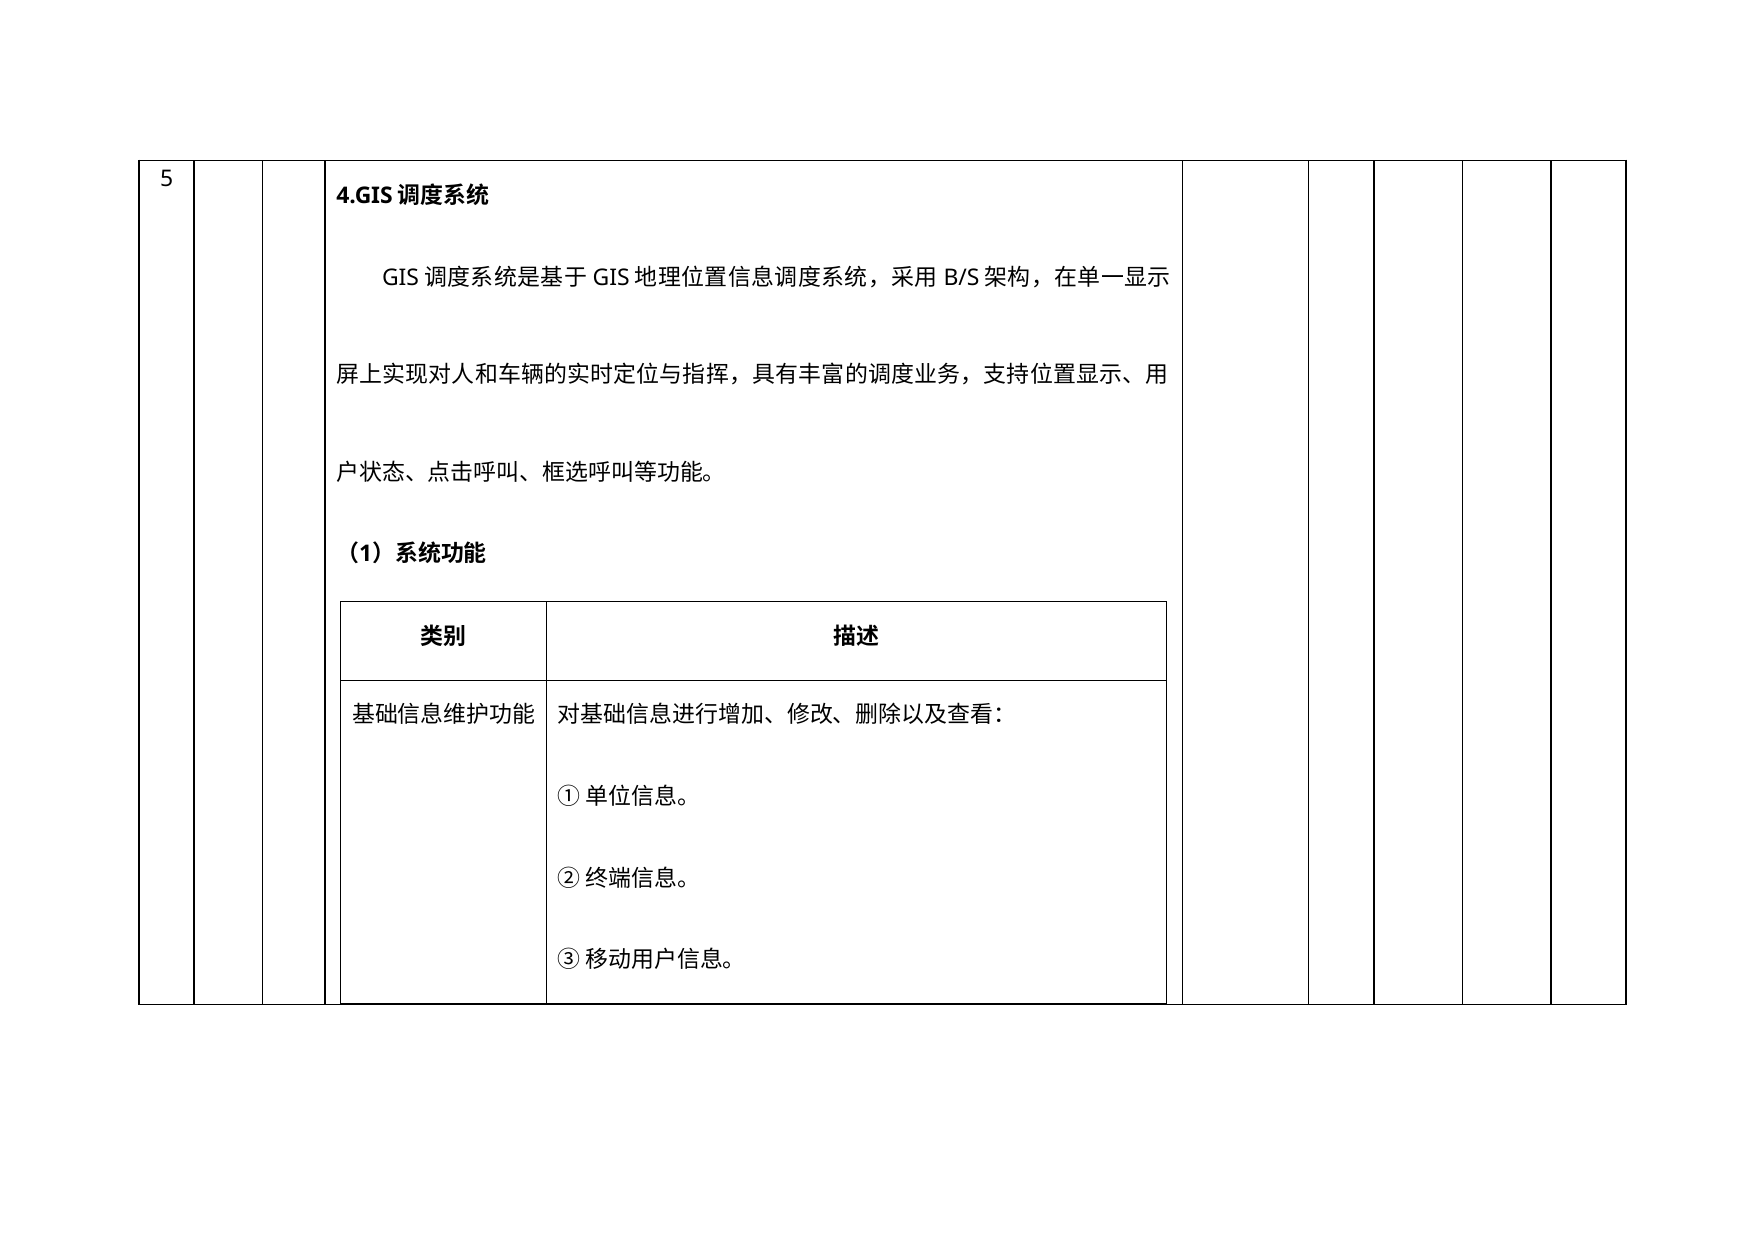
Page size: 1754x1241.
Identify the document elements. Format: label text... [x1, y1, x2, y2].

table_cell [1183, 161, 1308, 1004]
table_cell [1375, 161, 1462, 1004]
table_cell 5 [140, 161, 193, 1004]
table_cell 4.GIS调度系统 GIS调度系统是基于GIS地理位置信息调度系统，采用B/S架构，在单一显示屏上实现对人和车辆的实时定位与指挥，具有丰富的调度业务，支持位置显示、用户状态、点击呼叫、框选呼叫等功能。 （1）系统功能 [326, 161, 1182, 1004]
table_cell [195, 161, 262, 1004]
table_cell [1463, 161, 1550, 1004]
table_cell [1552, 161, 1625, 1004]
table_cell [1309, 161, 1373, 1004]
table_cell [263, 161, 324, 1004]
